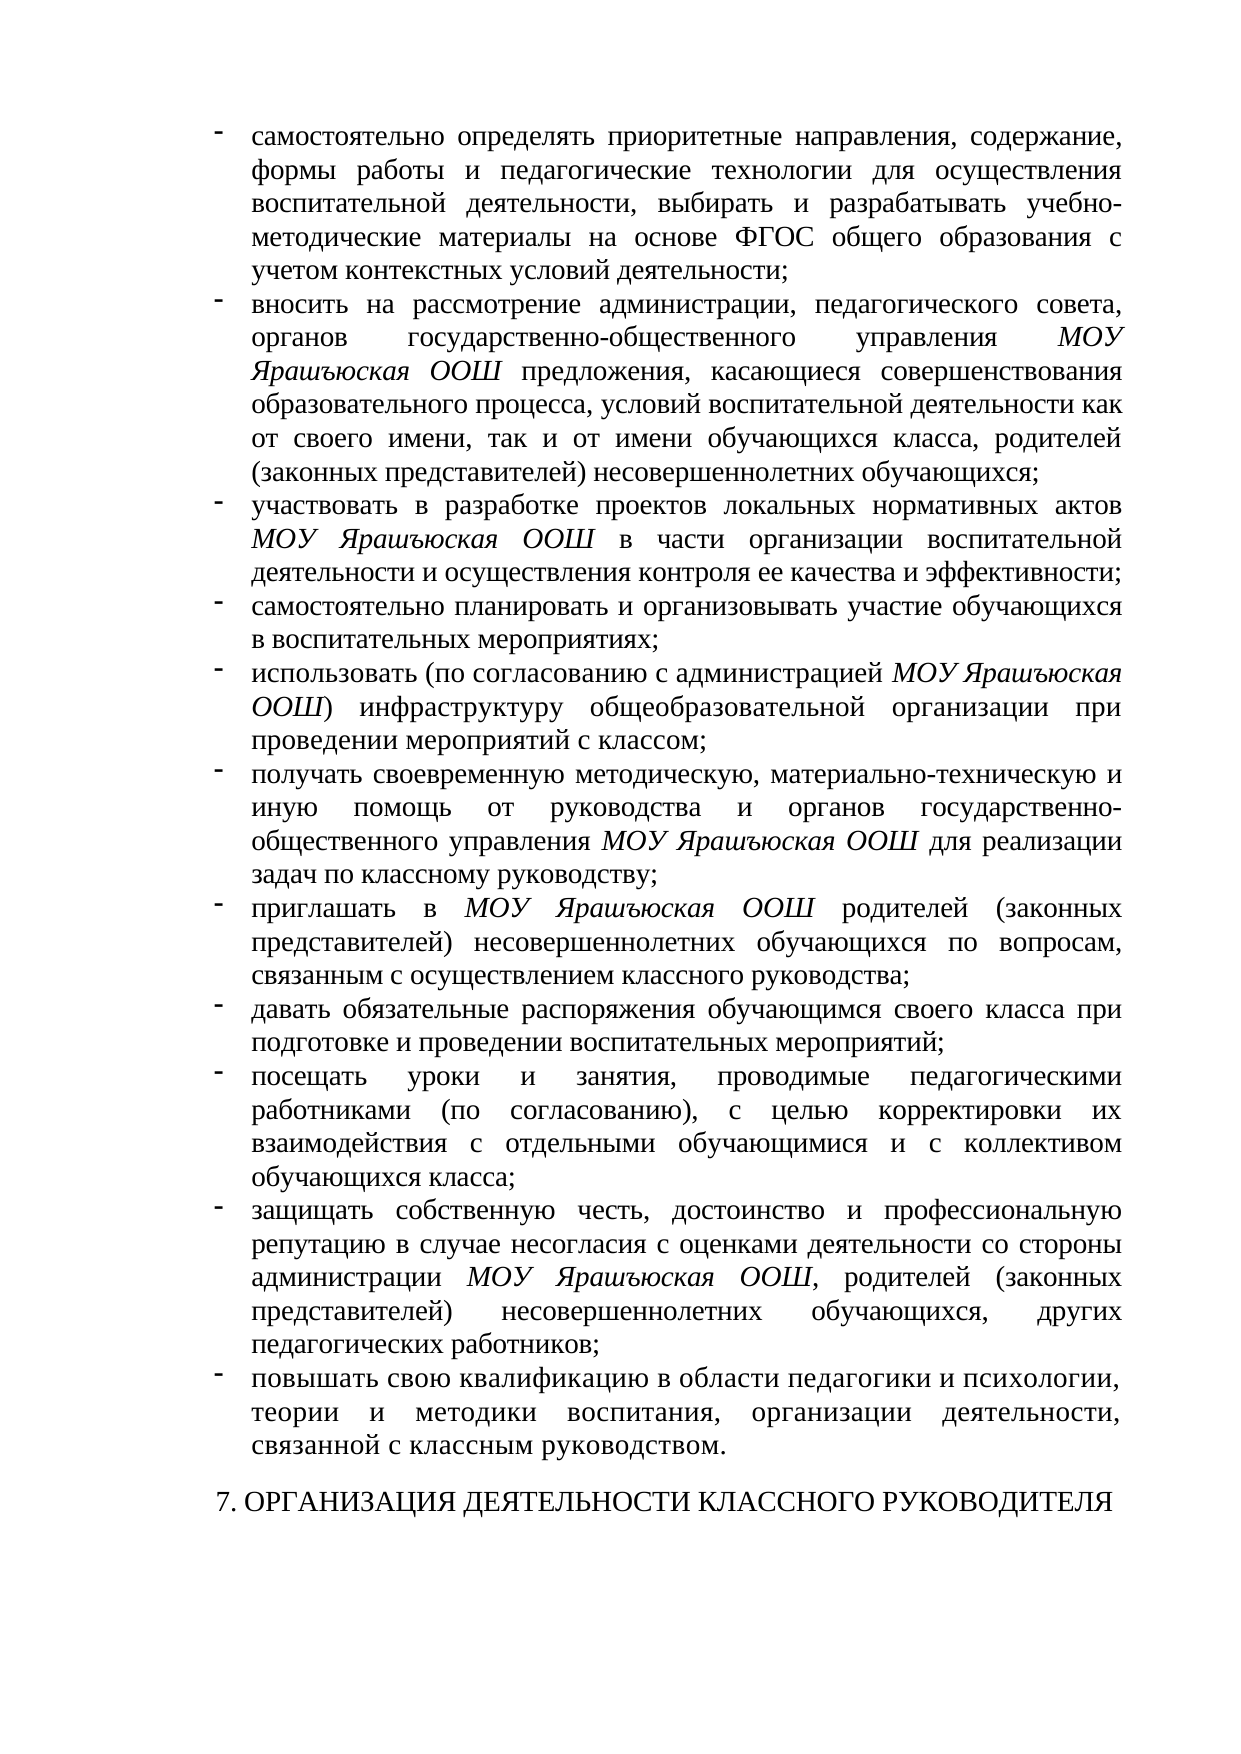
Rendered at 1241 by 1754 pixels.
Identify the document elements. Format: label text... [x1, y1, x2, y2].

list давать обязательные распоряжения обучающимся своего класса при подготовке и проведении воспитательных мероприятий; [213, 991, 1122, 1058]
list самостоятельно определять приоритетные направления, содержание, формы работы и педагогические технологии для осуществления воспитательной деятельности, выбирать и разрабатывать учебно-методические материалы на основе ФГОС общего образования с учетом контекстных условий деятельности; [213, 118, 1122, 286]
list участвовать в разработке проектов локальных нормативных актов МОУ Ярашъюская ООШ в части организации воспитательной деятельности и осуществления контроля ее качества и эффективности; [213, 487, 1122, 588]
list самостоятельно планировать и организовывать участие обучающихся в воспитательных мероприятиях; [213, 588, 1122, 655]
list повышать свою квалификацию в области педагогики и психологии, теории и методики воспитания, организации деятельности, связанной с классным руководством. [213, 1360, 1122, 1461]
list использовать (по согласованию с администрацией МОУ Ярашъюская ООШ) инфраструктуру общеобразовательной организации при проведении мероприятий с классом; [213, 655, 1122, 756]
list защищать собственную честь, достоинство и профессиональную репутацию в случае несогласия с оценками деятельности со стороны администрации МОУ Ярашъюская ООШ, родителей (законных представителей) несовершеннолетних обучающихся, других педагогических работников; [213, 1192, 1122, 1360]
list посещать уроки и занятия, проводимые педагогическими работниками (по согласованию), с целью корректировки их взаимодействия с отдельными обучающимися и с коллективом обучающихся класса; [213, 1058, 1122, 1192]
list вносить на рассмотрение администрации, педагогического совета, органов государственно-общественного управления МОУ Ярашъюская ООШ предложения, касающиеся совершенствования образовательного процесса, условий воспитательной деятельности как от своего имени, так и от имени обучающихся класса, родителей (законных представителей) несовершеннолетних обучающихся; [213, 286, 1122, 487]
list приглашать в МОУ Ярашъюская ООШ родителей (законных представителей) несовершеннолетних обучающихся по вопросам, связанным с осуществлением классного руководства; [213, 890, 1122, 991]
text 7. Организация деятельности классного руководителя [177, 1484, 1152, 1518]
list получать своевременную методическую, материально-техническую и иную помощь от руководства и органов государственно-общественного управления МОУ Ярашъюская ООШ для реализации задач по классному руководству; [213, 756, 1122, 890]
